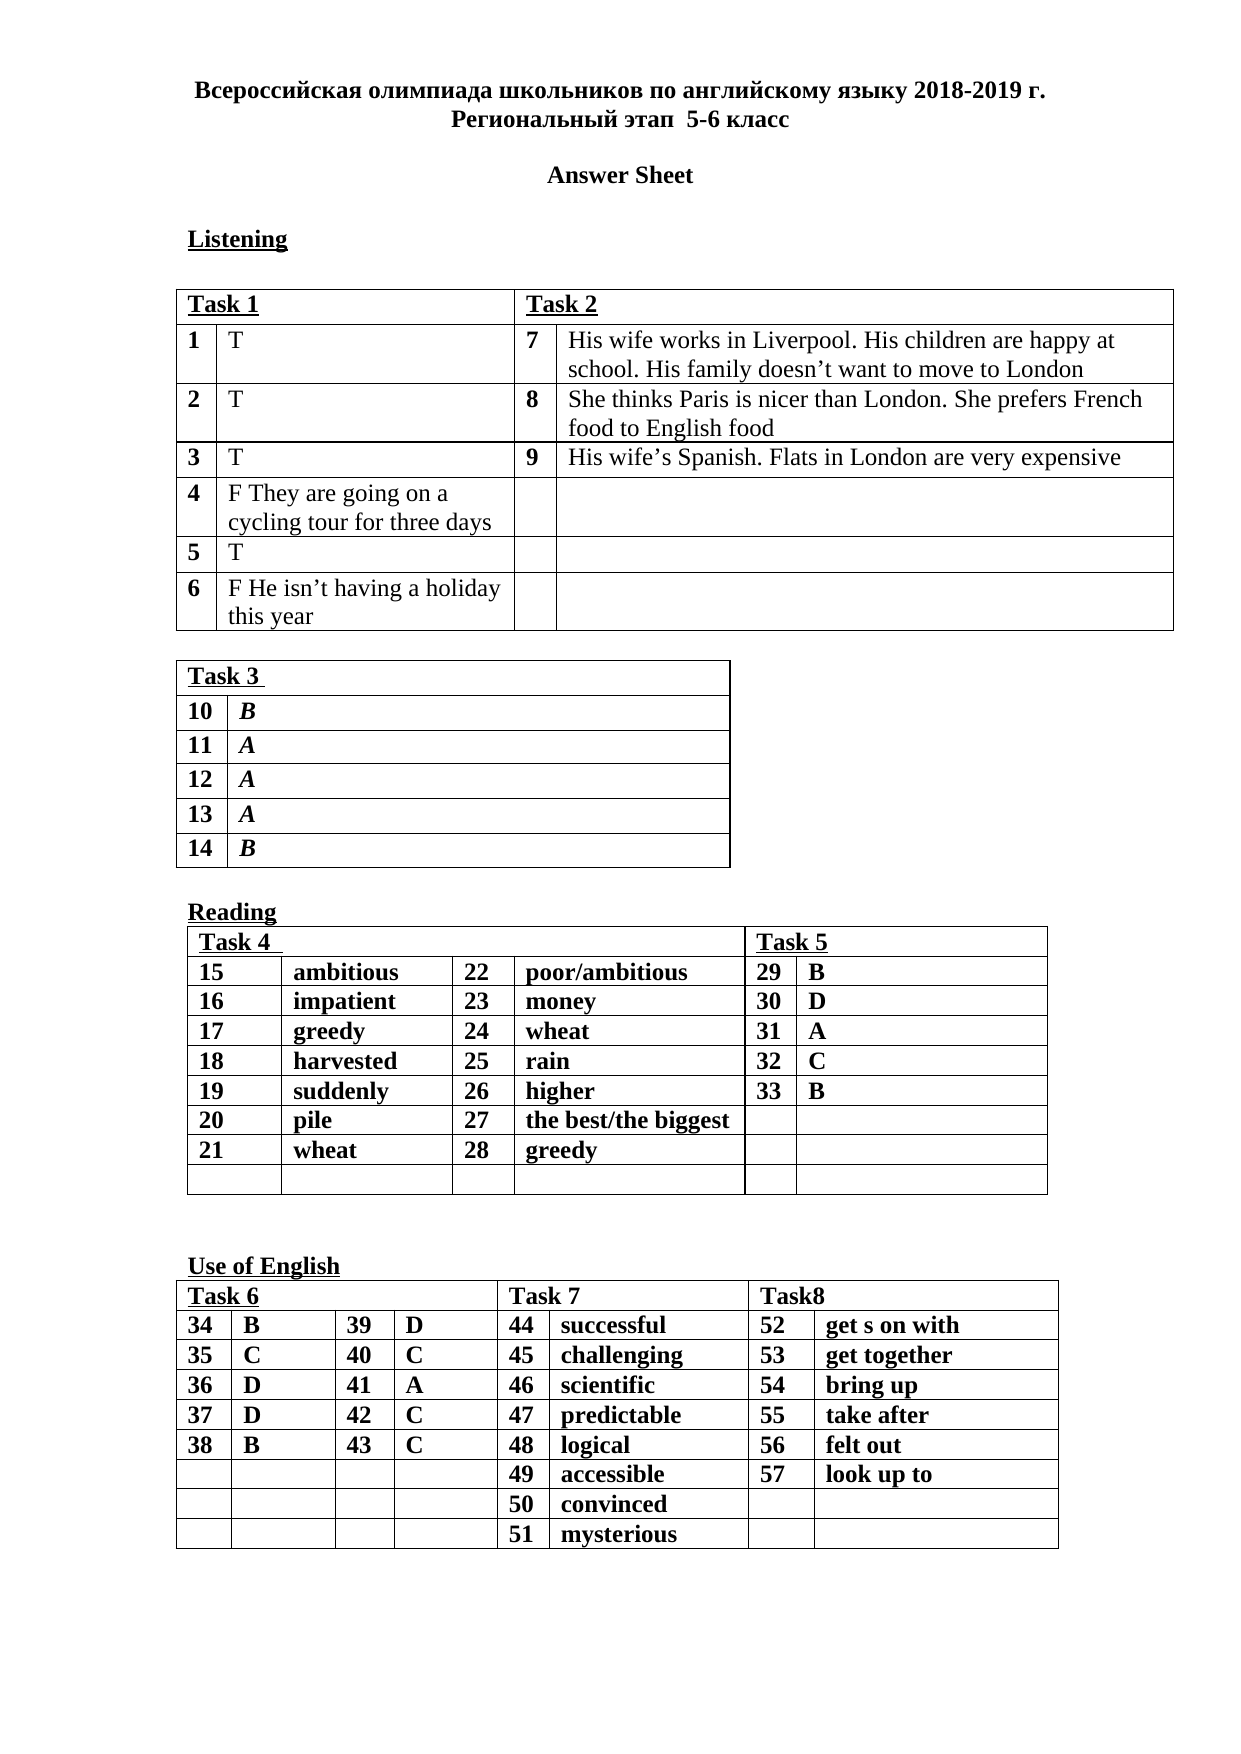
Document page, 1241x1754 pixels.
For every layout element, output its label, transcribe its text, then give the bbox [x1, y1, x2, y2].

table_cell 7 [515, 325, 556, 383]
table_cell 1 [177, 325, 216, 383]
table_cell predictable [550, 1400, 748, 1429]
table_cell rain [515, 1046, 744, 1075]
table_cell 37 [177, 1400, 231, 1429]
table_cell 21 [188, 1135, 281, 1164]
table_cell [797, 1106, 1047, 1134]
table_cell A [228, 799, 729, 832]
table_cell B [232, 1430, 335, 1458]
table_cell 40 [336, 1340, 394, 1369]
table_cell the best/the biggest [515, 1106, 744, 1134]
table_cell [815, 1519, 1058, 1548]
table_cell F He isn’t having a holiday this year [217, 573, 514, 630]
table_cell 9 [515, 443, 556, 477]
table_cell [232, 1489, 335, 1518]
table_cell 20 [188, 1106, 281, 1134]
table_cell wheat [282, 1135, 452, 1164]
table_cell [515, 478, 556, 536]
table_cell B [797, 1076, 1047, 1104]
table_cell 52 [749, 1311, 814, 1339]
table_cell [232, 1460, 335, 1488]
table_cell wheat [515, 1016, 744, 1045]
table_cell A [797, 1016, 1047, 1045]
table_cell T [217, 443, 514, 477]
table_cell [232, 1519, 335, 1548]
table_cell 27 [453, 1106, 514, 1134]
table_cell F They are going on a cycling tour for three days [217, 478, 514, 536]
table_header Task 3 [177, 661, 729, 695]
table_cell 28 [453, 1135, 514, 1164]
table_cell [797, 1165, 1047, 1194]
table_cell successful [550, 1311, 748, 1339]
table_cell 38 [177, 1430, 231, 1458]
table_cell 13 [177, 799, 227, 832]
table_cell 12 [177, 764, 227, 798]
table_cell 2 [177, 384, 216, 441]
table_cell [797, 1135, 1047, 1164]
table_cell [746, 1165, 796, 1194]
table_cell [749, 1489, 814, 1518]
table_cell [188, 1165, 281, 1194]
table_header Task8 [749, 1281, 1058, 1309]
table_cell 57 [749, 1460, 814, 1488]
table_cell 16 [188, 986, 281, 1015]
table_header Task 5 [746, 927, 1047, 956]
table_cell 56 [749, 1430, 814, 1458]
table_cell [395, 1519, 497, 1548]
table_header Task 6 [177, 1281, 497, 1309]
table_cell 22 [453, 957, 514, 985]
table_cell 14 [177, 834, 227, 867]
table_cell 39 [336, 1311, 394, 1339]
table_cell greedy [515, 1135, 744, 1164]
table_cell look up to [815, 1460, 1058, 1488]
table_cell D [232, 1400, 335, 1429]
table_cell [557, 478, 1173, 536]
table_cell B [228, 696, 729, 729]
table_cell [395, 1489, 497, 1518]
table_cell 17 [188, 1016, 281, 1045]
table_cell 50 [498, 1489, 549, 1518]
table_cell A [228, 731, 729, 763]
table_cell 51 [498, 1519, 549, 1548]
table_cell 43 [336, 1430, 394, 1458]
table_cell D [232, 1370, 335, 1399]
table_cell [336, 1519, 394, 1548]
table_cell 30 [746, 986, 796, 1015]
table_cell take after [815, 1400, 1058, 1429]
table_header Task 4 [188, 927, 744, 956]
table_cell higher [515, 1076, 744, 1104]
table_cell logical [550, 1430, 748, 1458]
table_header Task 1 [177, 290, 514, 324]
table_cell 18 [188, 1046, 281, 1075]
table_cell [336, 1489, 394, 1518]
table_cell poor/ambitious [515, 957, 744, 985]
table_cell D [797, 986, 1047, 1015]
table_cell mysterious [550, 1519, 748, 1548]
table_cell [557, 537, 1173, 572]
table_cell [177, 1489, 231, 1518]
table_cell 36 [177, 1370, 231, 1399]
table_cell accessible [550, 1460, 748, 1488]
table_cell [395, 1460, 497, 1488]
table_cell His wife’s Spanish. Flats in London are very expensive [557, 443, 1173, 477]
text Listening [187, 224, 1053, 253]
table_cell [746, 1135, 796, 1164]
table_cell D [395, 1311, 497, 1339]
table_cell greedy [282, 1016, 452, 1045]
table_cell A [395, 1370, 497, 1399]
table_cell 29 [746, 957, 796, 985]
table_cell [515, 537, 556, 572]
table_cell [749, 1519, 814, 1548]
table_cell 23 [453, 986, 514, 1015]
table_cell 54 [749, 1370, 814, 1399]
table_cell scientific [550, 1370, 748, 1399]
table_cell T [217, 537, 514, 572]
table_cell [515, 573, 556, 630]
table_cell C [797, 1046, 1047, 1075]
table_cell She thinks Paris is nicer than London. She prefers French food to English food [557, 384, 1173, 441]
table_cell 10 [177, 696, 227, 729]
table_cell 26 [453, 1076, 514, 1104]
table_cell 55 [749, 1400, 814, 1429]
table_cell [282, 1165, 452, 1194]
table_cell 5 [177, 537, 216, 572]
table_cell get s on with [815, 1311, 1058, 1339]
table_cell [815, 1489, 1058, 1518]
table_cell [177, 1460, 231, 1488]
table_cell money [515, 986, 744, 1015]
table_cell B [797, 957, 1047, 985]
table_cell 25 [453, 1046, 514, 1075]
table_cell B [228, 834, 729, 867]
table_cell 44 [498, 1311, 549, 1339]
table_cell [336, 1460, 394, 1488]
table_cell 34 [177, 1311, 231, 1339]
table_cell ambitious [282, 957, 452, 985]
table_cell C [395, 1400, 497, 1429]
table_cell 46 [498, 1370, 549, 1399]
table_cell 8 [515, 384, 556, 441]
table_cell [557, 573, 1173, 630]
table_cell His wife works in Liverpool. His children are happy at school. His family doesn’t want to move to London [557, 325, 1173, 383]
table_cell [746, 1106, 796, 1134]
table_cell harvested [282, 1046, 452, 1075]
table_cell 6 [177, 573, 216, 630]
table_cell 11 [177, 731, 227, 763]
table_cell A [228, 764, 729, 798]
table_cell C [395, 1430, 497, 1458]
text Reading [187, 897, 1053, 926]
text Use of English [187, 1251, 1053, 1280]
table_cell 45 [498, 1340, 549, 1369]
table_cell 33 [746, 1076, 796, 1104]
table_cell C [232, 1340, 335, 1369]
table_cell 4 [177, 478, 216, 536]
table_cell 42 [336, 1400, 394, 1429]
table_cell pile [282, 1106, 452, 1134]
table_cell T [217, 325, 514, 383]
table_cell 24 [453, 1016, 514, 1045]
table_cell [453, 1165, 514, 1194]
text Answer Sheet [187, 161, 1053, 189]
table_header Task 2 [515, 290, 1173, 324]
table_cell 53 [749, 1340, 814, 1369]
table_cell convinced [550, 1489, 748, 1518]
table_cell [177, 1519, 231, 1548]
table_cell felt out [815, 1430, 1058, 1458]
table_cell 47 [498, 1400, 549, 1429]
table_cell [515, 1165, 744, 1194]
table_cell 35 [177, 1340, 231, 1369]
table_cell C [395, 1340, 497, 1369]
table_cell bring up [815, 1370, 1058, 1399]
table_cell 48 [498, 1430, 549, 1458]
table_cell 19 [188, 1076, 281, 1104]
table_header Task 7 [498, 1281, 748, 1309]
table_cell 32 [746, 1046, 796, 1075]
table_cell 49 [498, 1460, 549, 1488]
table_cell impatient [282, 986, 452, 1015]
table_cell B [232, 1311, 335, 1339]
table_cell 3 [177, 443, 216, 477]
table_cell 15 [188, 957, 281, 985]
table_cell get together [815, 1340, 1058, 1369]
table_cell T [217, 384, 514, 441]
table_cell 41 [336, 1370, 394, 1399]
table_cell 31 [746, 1016, 796, 1045]
table_cell challenging [550, 1340, 748, 1369]
table_cell suddenly [282, 1076, 452, 1104]
